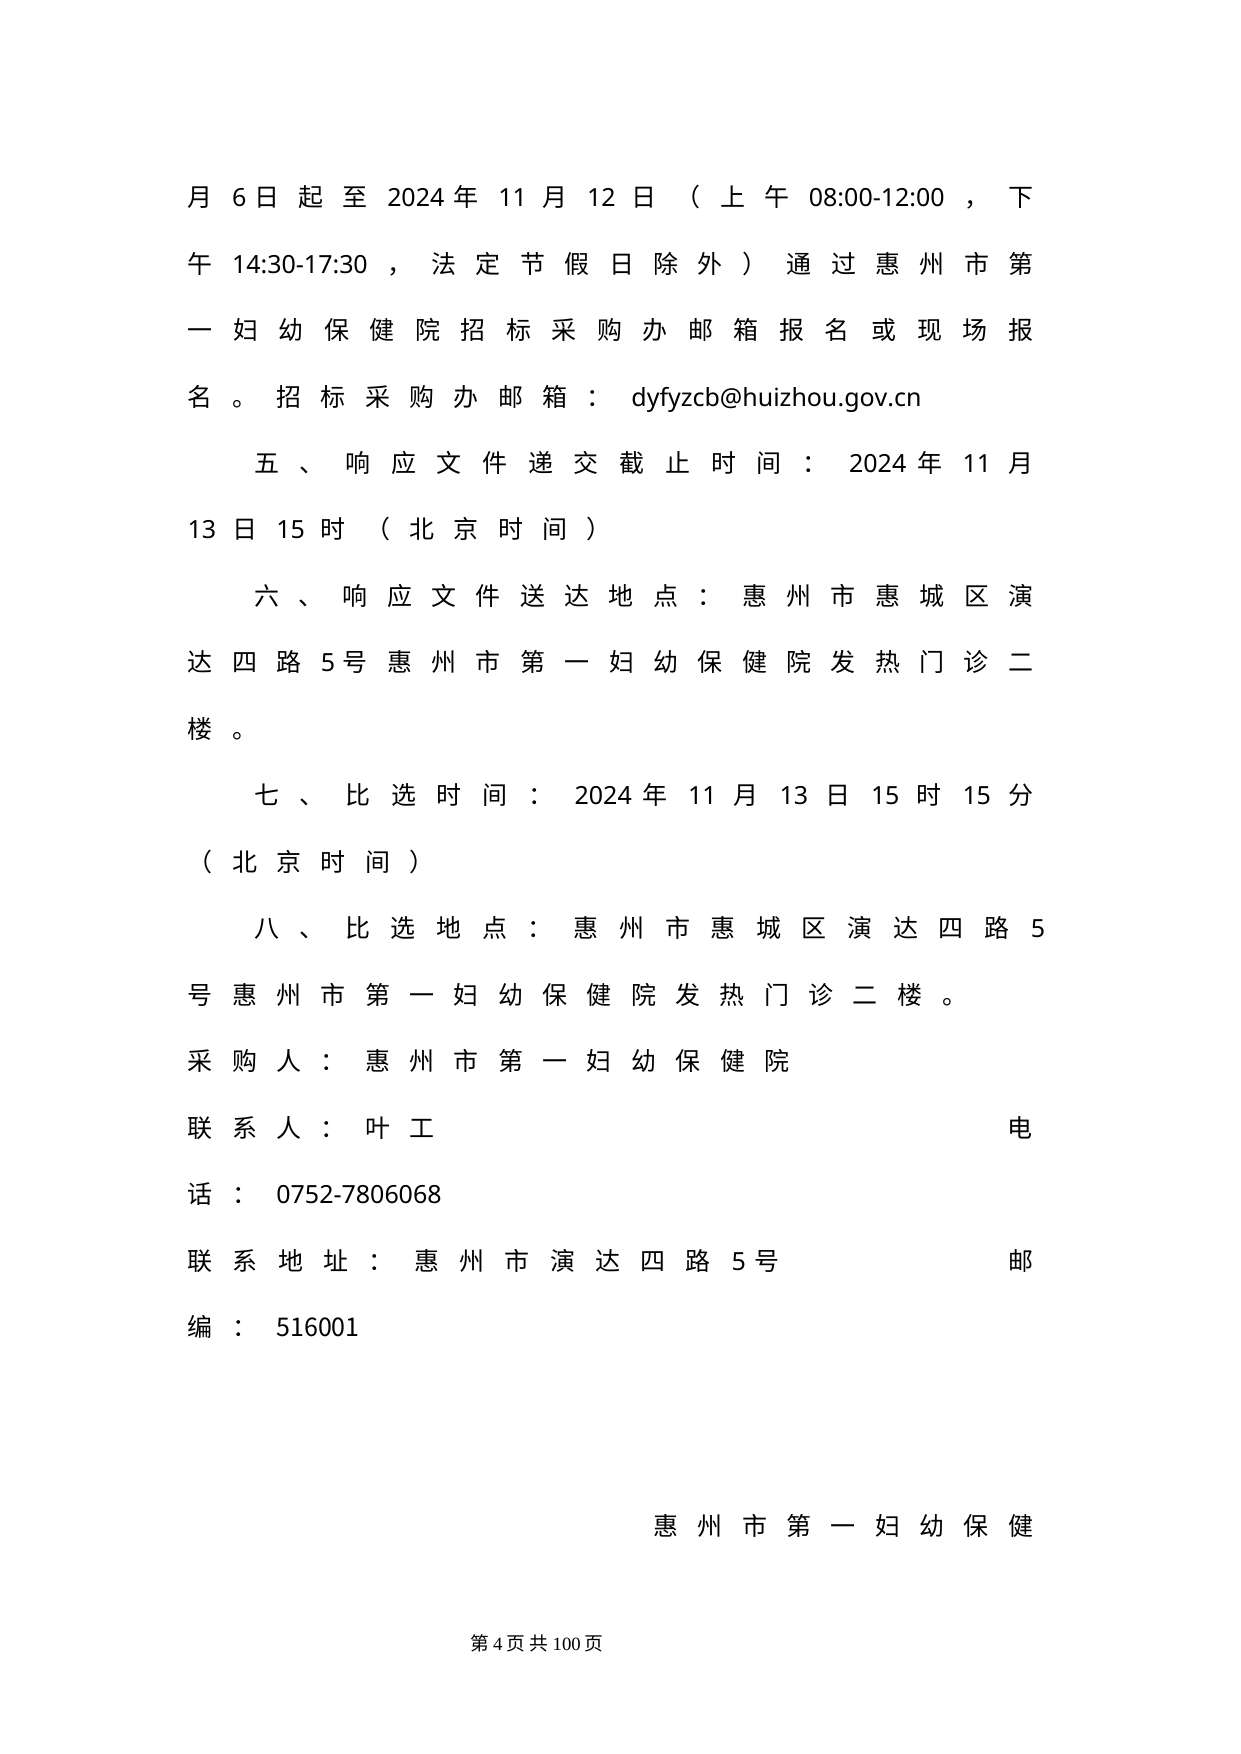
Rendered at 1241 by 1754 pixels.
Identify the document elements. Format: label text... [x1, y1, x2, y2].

text 七、比选时间：2024年11月13日15时15分（北京时间） [187, 761, 1053, 893]
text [187, 162, 1053, 428]
text 联系人：叶工 电话：0752-7806068 [187, 1093, 1053, 1226]
text 六、响应文件送达地点：惠州市惠城区演达四路5号惠州市第一妇幼保健院发热门诊二楼。 [187, 561, 1053, 761]
text 八、比选地点：惠州市惠城区演达四路5号惠州市第一妇幼保健院发热门诊二楼。 [187, 893, 1053, 1026]
text 联系地址：惠州市演达四路5号 邮编：516001 [187, 1226, 1053, 1359]
text 五、响应文件递交截止时间：2024年11月13日15时（北京时间） [187, 428, 1053, 561]
text 惠州市第一妇幼保健院 [187, 1492, 1053, 1558]
text 采购人：惠州市第一妇幼保健院 [187, 1026, 1053, 1093]
